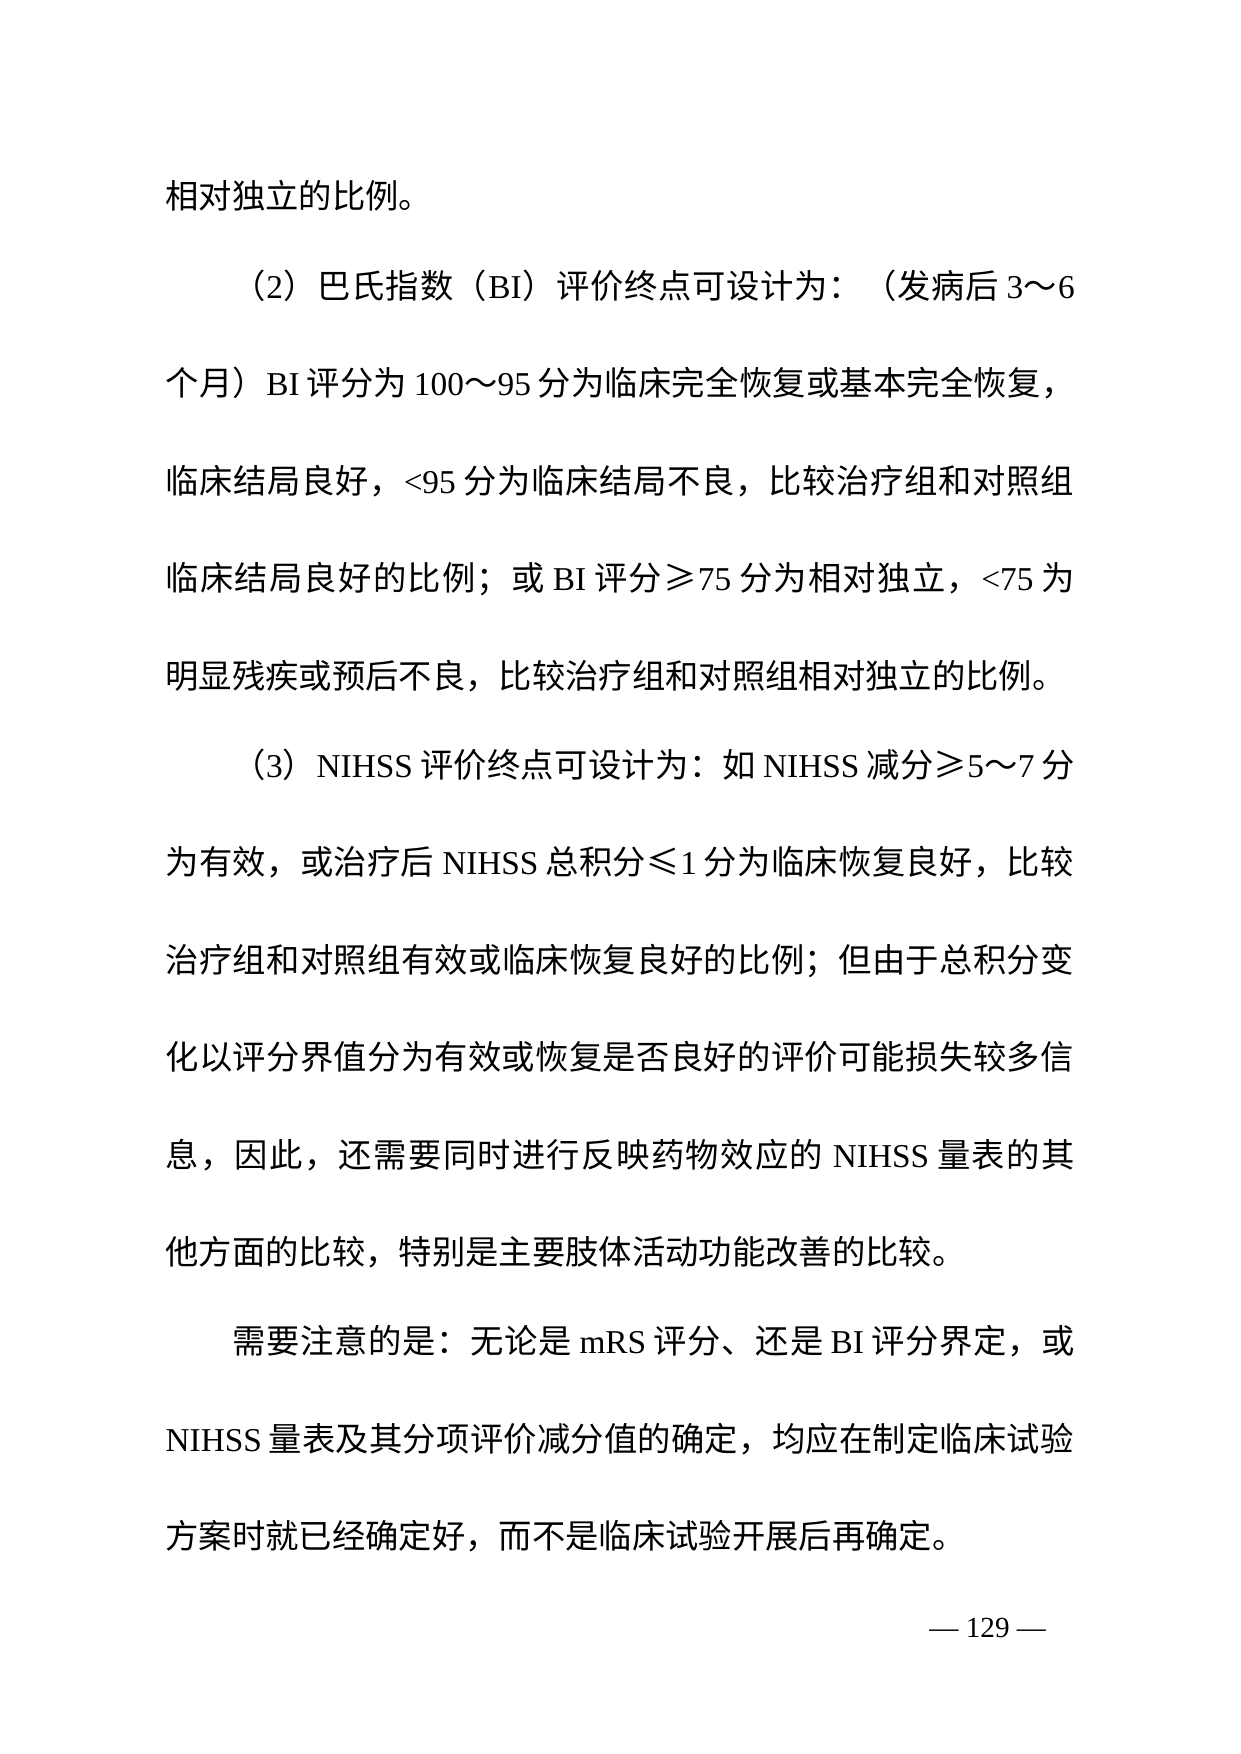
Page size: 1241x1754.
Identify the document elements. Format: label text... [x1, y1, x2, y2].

text （3）NIHSS评价终点可设计为：如NIHSS减分≥5～7分为有效，或治疗后NIHSS总积分≤1分为临床恢复良好，比较治疗组和对照组有效或临床恢复良好的比例；但由于总积分变化以评分界值分为有效或恢复是否良好的评价可能损失较多信息，因此，还需要同时进行反映药物效应的NIHSS量表的其他方面的比较，特别是主要肢体活动功能改善的比较。 [165, 730, 1075, 1283]
text （2）巴氏指数（BI）评价终点可设计为：（发病后3～6个月）BI评分为100～95分为临床完全恢复或基本完全恢复，临床结局良好，<95分为临床结局不良，比较治疗组和对照组临床结局良好的比例；或BI评分≥75分为相对独立，<75为明显残疾或预后不良，比较治疗组和对照组相对独立的比例。 [165, 251, 1075, 706]
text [165, 162, 1075, 227]
text 需要注意的是：无论是mRS评分、还是BI评分界定，或NIHSS量表及其分项评价减分值的确定，均应在制定临床试验方案时就已经确定好，而不是临床试验开展后再确定。 [165, 1307, 1075, 1567]
